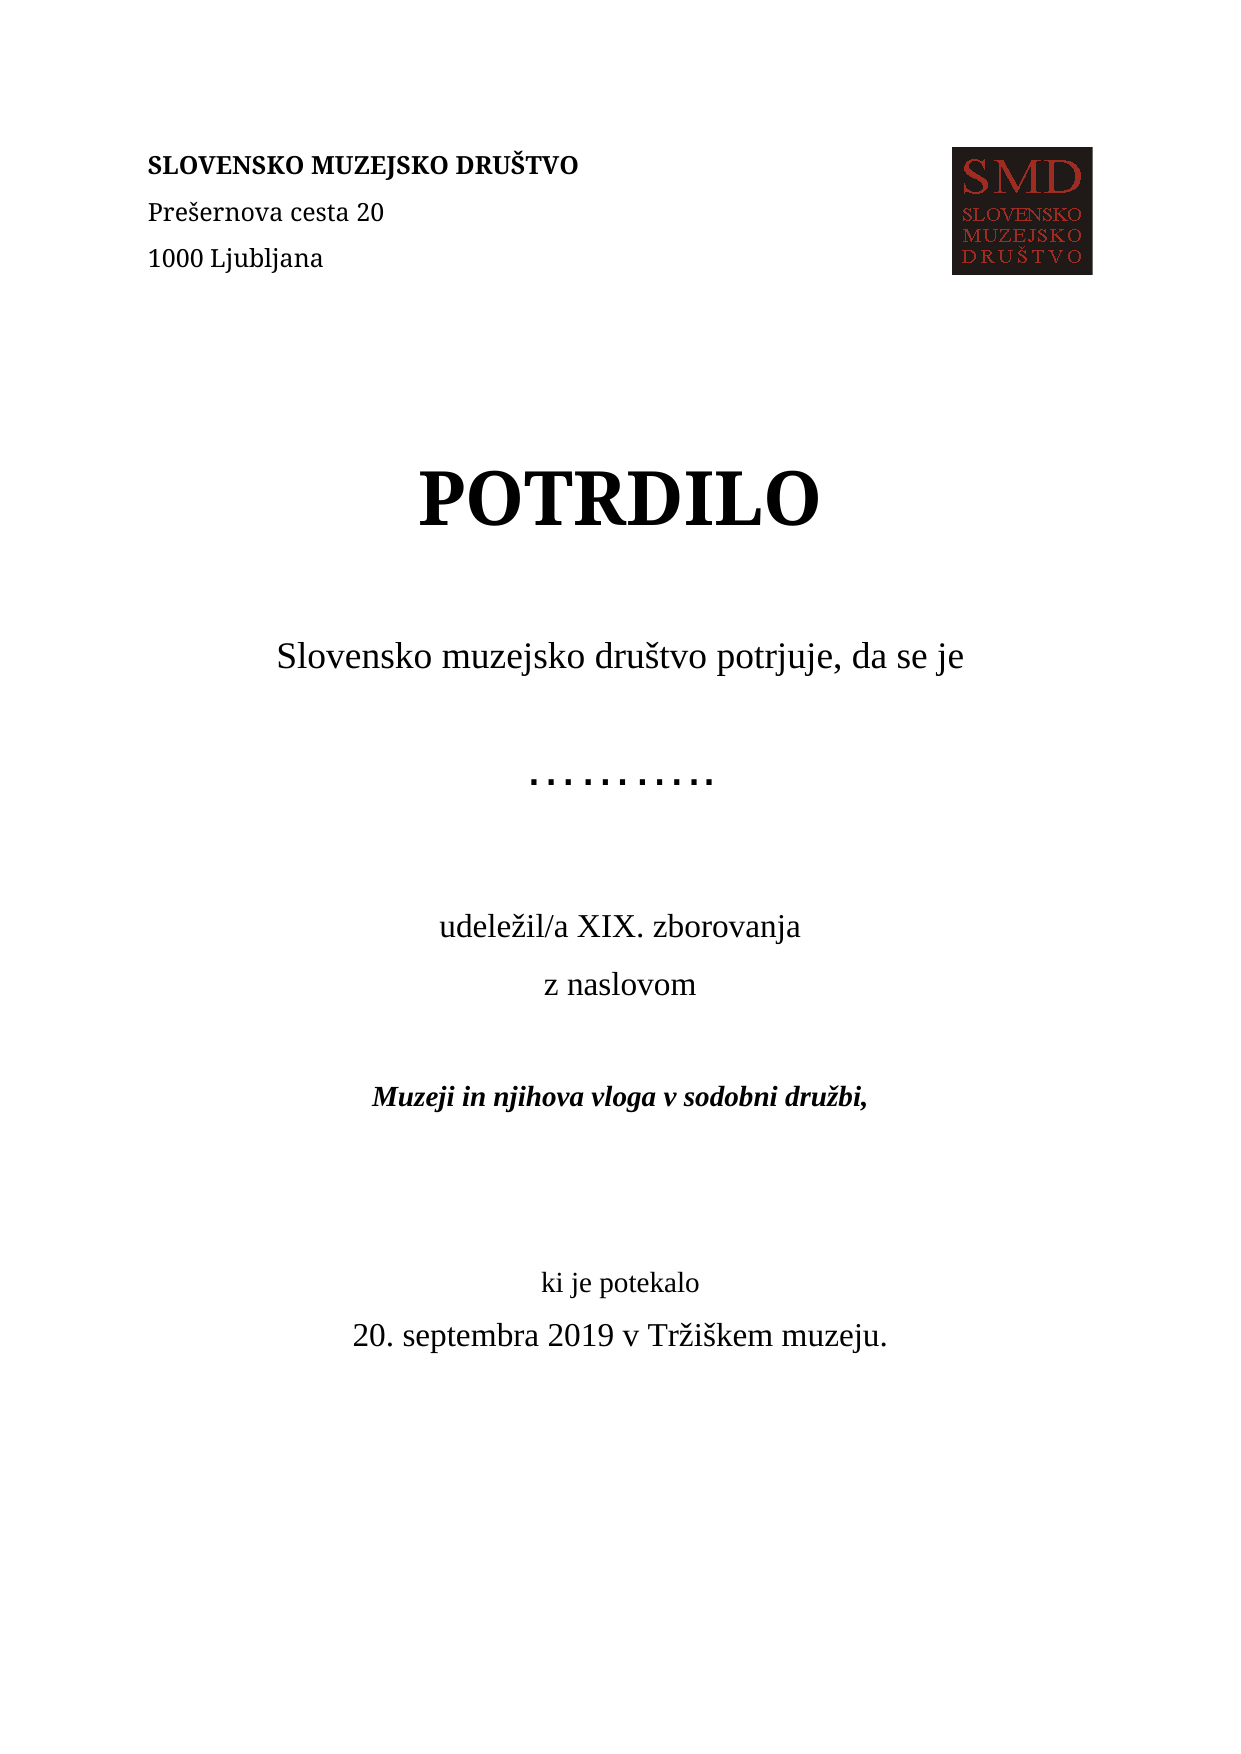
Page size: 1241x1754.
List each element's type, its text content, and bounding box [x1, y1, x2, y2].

text 20. septembra 2019 v Tržiškem muzeju. [148, 1315, 1093, 1354]
table_header [650, 148, 1104, 296]
subtitle POTRDILO [148, 445, 1093, 547]
text Muzeji in njihova vloga v sodobni družbi, [148, 1079, 1093, 1113]
text z naslovom [148, 964, 1093, 1003]
subtitle Slovensko muzejsko društvo potrjuje, da se je [148, 633, 1093, 677]
text ki je potekalo [148, 1265, 1093, 1298]
table_header SLOVENSKO MUZEJSKO DRUŠTVO Prešernova cesta 20 1000 Ljubljana [136, 148, 650, 296]
picture [952, 147, 1093, 275]
text ……….. [148, 734, 1093, 796]
text udeležil/a XIX. zborovanja [148, 907, 1093, 945]
